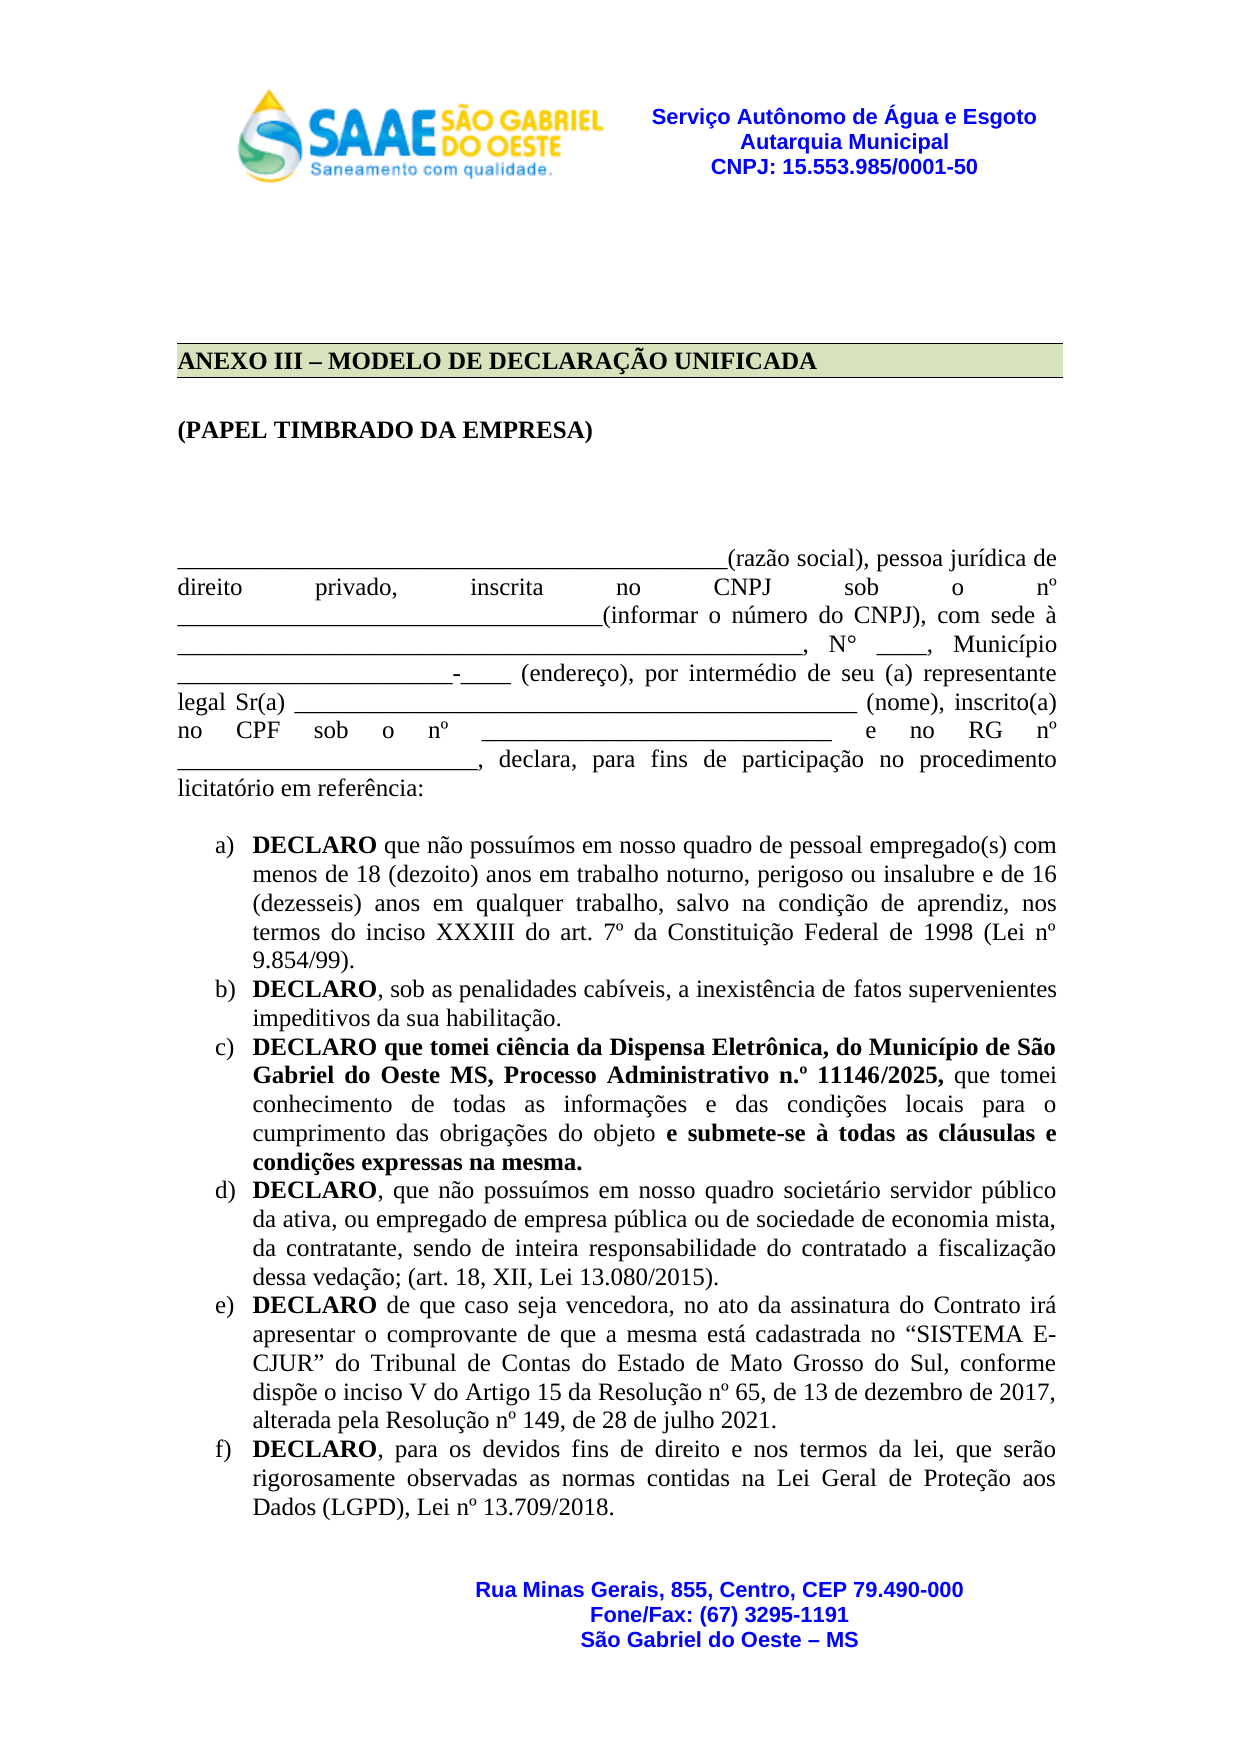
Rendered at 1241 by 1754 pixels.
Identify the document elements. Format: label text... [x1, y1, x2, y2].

list DECLARO que tomei ciência da Dispensa Eletrônica, do Município de São Gabriel do Oeste MS, Processo Administrativo n.º 11146/2025, que tomei conhecimento de todas as informações e das condições locais para o cumprimento das obrigações do objeto e submete-se à todas as cláusulas e condições expressas na mesma. [215, 1032, 1057, 1176]
list DECLARO, para os devidos fins de direito e nos termos da lei, que serão rigorosamente observadas as normas contidas na Lei Geral de Proteção aos Dados (LGPD), Lei nº 13.709/2018. [215, 1434, 1057, 1521]
picture [229, 80, 614, 188]
text ____________________________________________(razão social), pessoa jurídica de direito privado, inscrita no CNPJ sob o nº __________________________________(informar o número do CNPJ), com sede à __________________________________________________, N° ____, Município ______________________-____ (endereço), por intermédio de seu (a) representante legal Sr(a) _____________________________________________ (nome), inscrito(a) no CPF sob o nº ____________________________ e no RG nº ________________________, declara, para fins de participação no procedimento licitatório em referência: [177, 543, 1057, 802]
list DECLARO de que caso seja vencedora, no ato da assinatura do Contrato irá apresentar o comprovante de que a mesma está cadastrada no “SISTEMA E-CJUR” do Tribunal de Contas do Estado de Mato Grosso do Sul, conforme dispõe o inciso V do Artigo 15 da Resolução nº 65, de 13 de dezembro de 2017, alterada pela Resolução nº 149, de 28 de julho 2021. [215, 1291, 1057, 1434]
list DECLARO que não possuímos em nosso quadro de pessoal empregado(s) com menos de 18 (dezoito) anos em trabalho noturno, perigoso ou insalubre e de 16 (dezesseis) anos em qualquer trabalho, salvo na condição de aprendiz, nos termos do inciso XXXIII do art. 7º da Constituição Federal de 1998 (Lei nº 9.854/99). [215, 831, 1057, 974]
text ANEXO III – MODELO DE DECLARAÇÃO UNIFICADA [177, 344, 1063, 377]
list DECLARO, sob as penalidades cabíveis, a inexistência de fatos supervenientes impeditivos da sua habilitação. [215, 974, 1057, 1032]
text (PAPEL TIMBRADO DA EMPRESA) [177, 415, 1063, 444]
list DECLARO, que não possuímos em nosso quadro societário servidor público da ativa, ou empregado de empresa pública ou de sociedade de economia mista, da contratante, sendo de inteira responsabilidade do contratado a fiscalização dessa vedação; (art. 18, XII, Lei 13.080/2015). [215, 1176, 1057, 1291]
